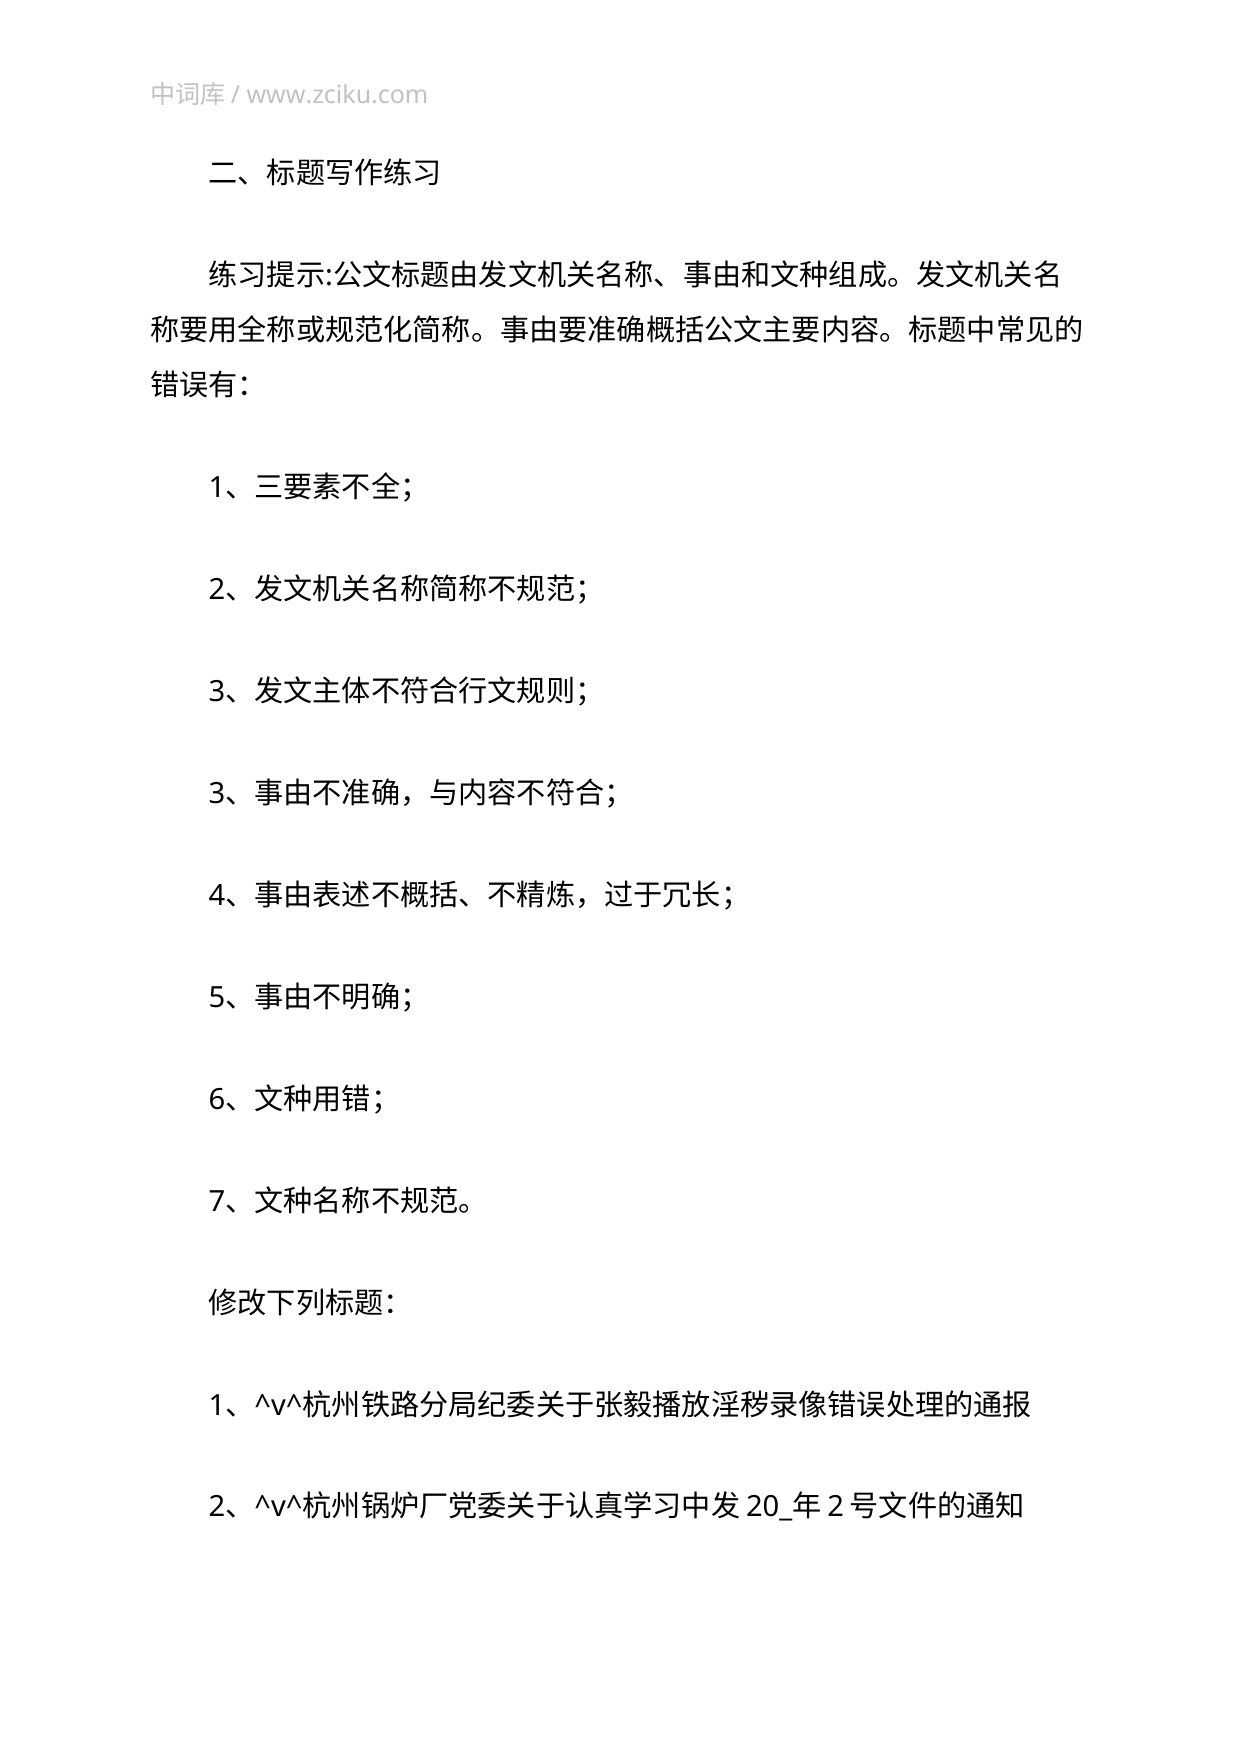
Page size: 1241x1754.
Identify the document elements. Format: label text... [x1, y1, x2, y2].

text 6、文种用错； [150, 1075, 1090, 1118]
text 1、三要素不全； [150, 463, 1090, 506]
text 二、标题写作练习 [150, 150, 1090, 192]
text 4、事由表述不概括、不精炼，过于冗长； [150, 871, 1090, 914]
text 2、发文机关名称简称不规范； [150, 565, 1090, 608]
text 3、发文主体不符合行文规则； [150, 667, 1090, 710]
text 2、^v^杭州锅炉厂党委关于认真学习中发20_年2号文件的通知 [150, 1483, 1090, 1525]
text 3、事由不准确，与内容不符合； [150, 769, 1090, 812]
text 1、^v^杭州铁路分局纪委关于张毅播放淫秽录像错误处理的通报 [150, 1381, 1090, 1423]
text 练习提示:公文标题由发文机关名称、事由和文种组成。发文机关名称要用全称或规范化简称。事由要准确概括公文主要内容。标题中常见的错误有： [150, 252, 1090, 404]
text 修改下列标题： [150, 1279, 1090, 1322]
text 5、事由不明确； [150, 973, 1090, 1016]
text 7、文种名称不规范。 [150, 1177, 1090, 1220]
